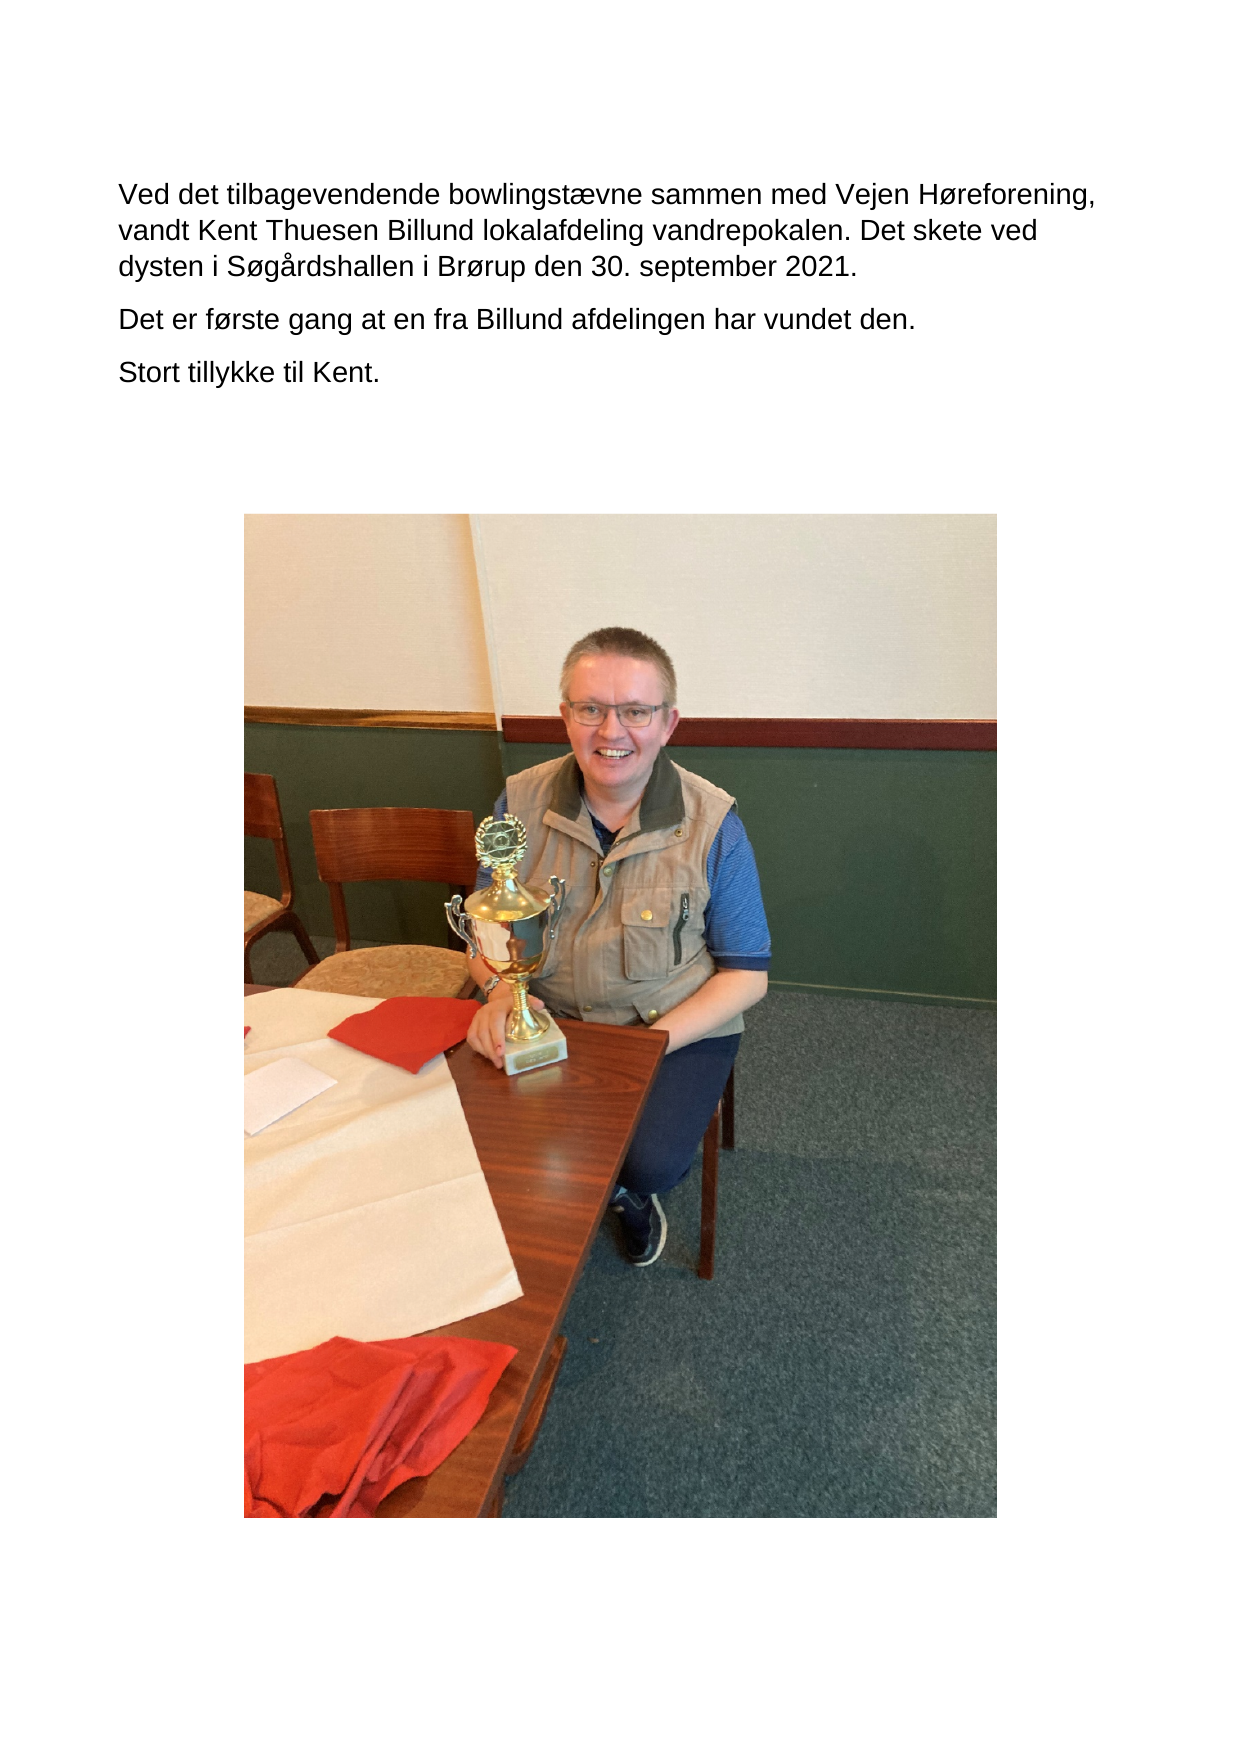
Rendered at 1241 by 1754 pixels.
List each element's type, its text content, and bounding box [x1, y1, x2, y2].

picture [244, 515, 997, 1517]
text Ved det tilbagevendende bowlingstævne sammen med Vejen Høreforening, vandt Kent Thuesen Billund lokalafdeling vandrepokalen. Det skete ved dysten i Søgårdshallen i Brørup den 30. september 2021. [118, 177, 1122, 283]
text Stort tillykke til Kent. [118, 355, 1122, 389]
text Det er første gang at en fra Billund afdelingen har vundet den. [118, 302, 1122, 336]
